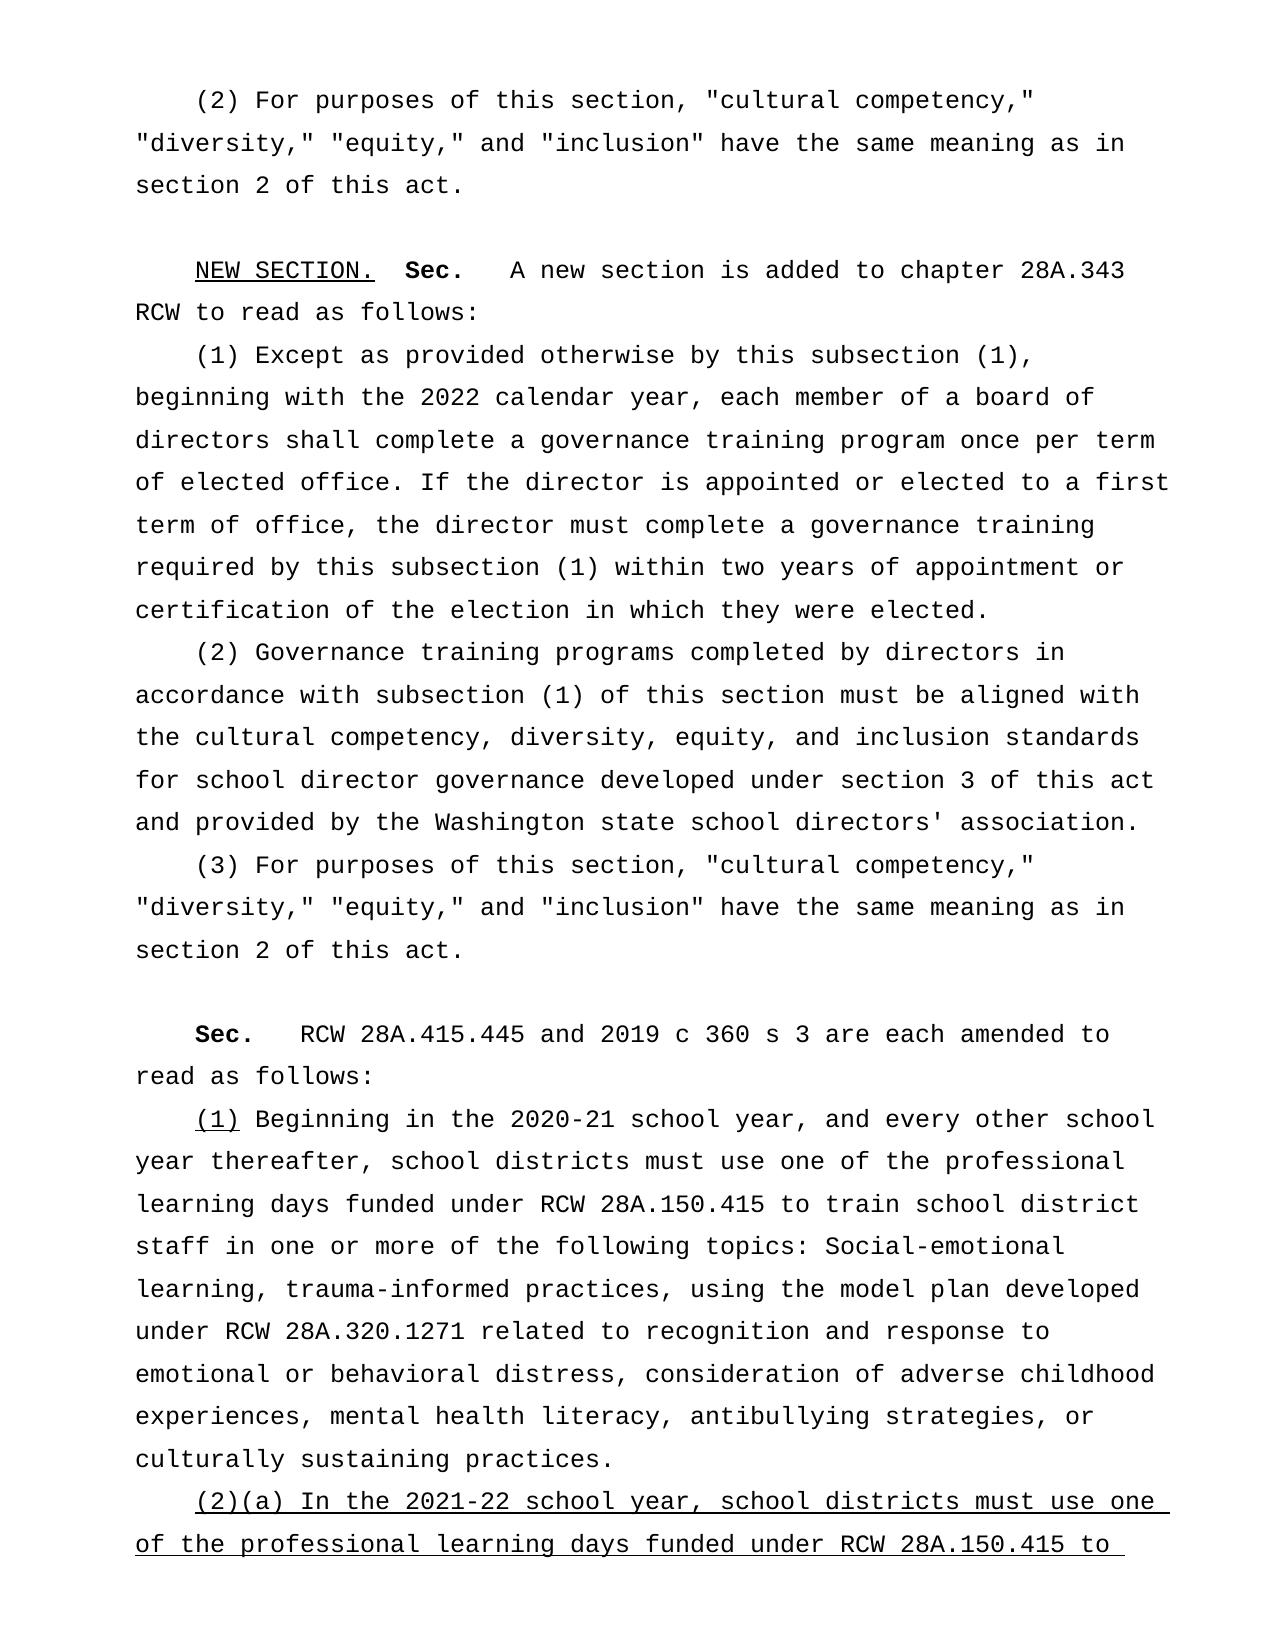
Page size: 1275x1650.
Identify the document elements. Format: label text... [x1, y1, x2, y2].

text (2) For purposes of this section, "cultural competency," "diversity," "equity," and "inclusion" have the same meaning as in section 2 of this act. [135, 75, 1170, 202]
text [135, 1476, 1170, 1561]
text Sec. RCW 28A.415.445 and 2019 c 360 s 3 are each amended to read as follows: [135, 1008, 1170, 1093]
text (1) Except as provided otherwise by this subsection (1), beginning with the 2022 calendar year, each member of a board of directors shall complete a governance training program once per term of elected office. If the director is appointed or elected to a first term of office, the director must complete a governance training required by this subsection (1) within two years of appointment or certification of the election in which they were elected. [135, 329, 1170, 627]
text (3) For purposes of this section, "cultural competency," "diversity," "equity," and "inclusion" have the same meaning as in section 2 of this act. [135, 839, 1170, 967]
text (1) Beginning in the 2020-21 school year, and every other school year thereafter, school districts must use one of the professional learning days funded under RCW 28A.150.415 to train school district staff in one or more of the following topics: Social-emotional learning, trauma-informed practices, using the model plan developed under RCW 28A.320.1271 related to recognition and response to emotional or behavioral distress, consideration of adverse childhood experiences, mental health literacy, antibullying strategies, or culturally sustaining practices. [135, 1093, 1170, 1476]
text (2) Governance training programs completed by directors in accordance with subsection (1) of this section must be aligned with the cultural competency, diversity, equity, and inclusion standards for school director governance developed under section 3 of this act and provided by the Washington state school directors' association. [135, 627, 1170, 839]
text NEW SECTION. Sec. A new section is added to chapter 28A.343 RCW to read as follows: [135, 244, 1170, 329]
